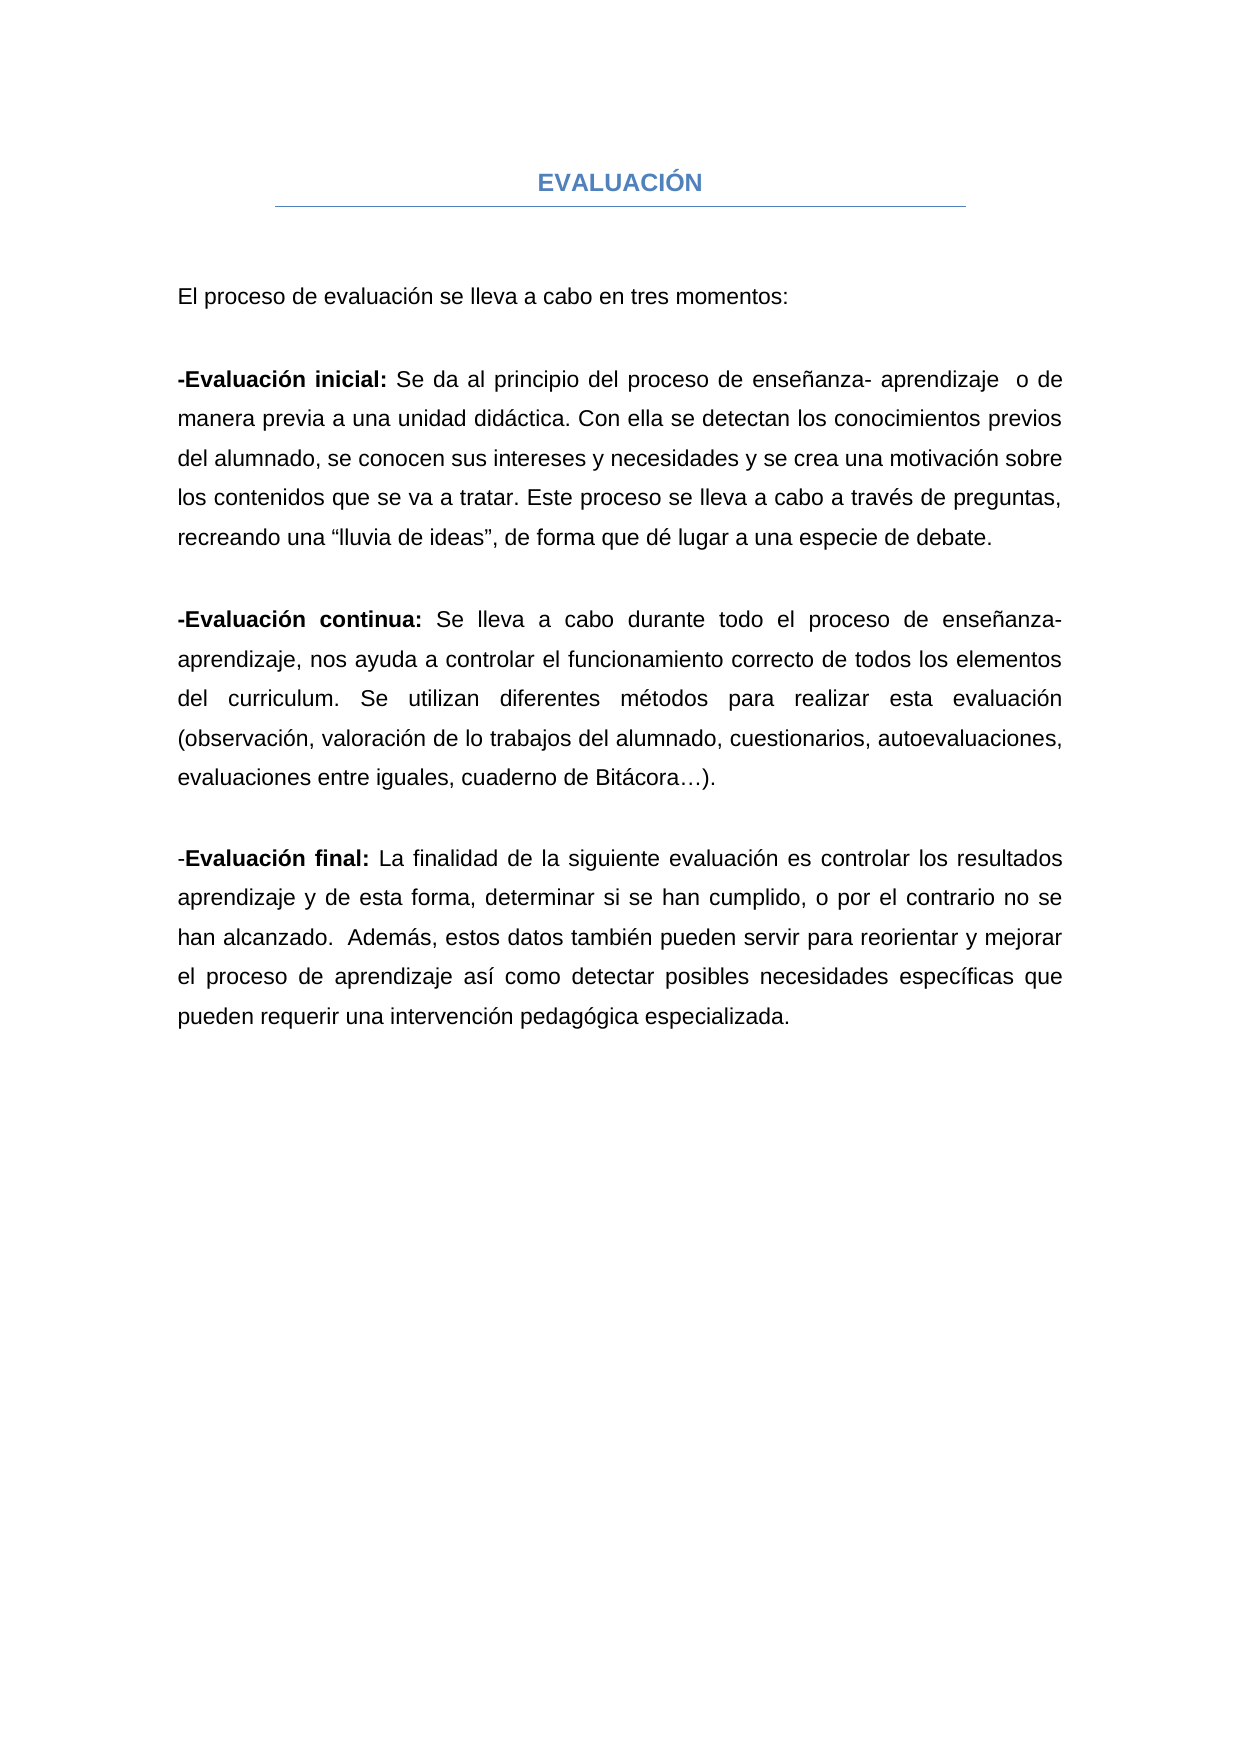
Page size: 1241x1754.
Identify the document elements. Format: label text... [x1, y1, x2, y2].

text -Evaluación continua: Se lleva a cabo durante todo el proceso de enseñanza-aprendizaje, nos ayuda a controlar el funcionamiento correcto de todos los elementos del curriculum. Se utilizan diferentes métodos para realizar esta evaluación (observación, valoración de lo trabajos del alumnado, cuestionarios, autoevaluaciones, evaluaciones entre iguales, cuaderno de Bitácora…). [177, 606, 1063, 791]
text -Evaluación final: La finalidad de la siguiente evaluación es controlar los resultados aprendizaje y de esta forma, determinar si se han cumplido, o por el contrario no se han alcanzado. Además, estos datos también pueden servir para reorientar y mejorar el proceso de aprendizaje así como detectar posibles necesidades específicas que pueden requerir una intervención pedagógica especializada. [177, 845, 1063, 1029]
text El proceso de evaluación se lleva a cabo en tres momentos: [177, 283, 1063, 309]
text EVALUACIÓN [275, 168, 966, 206]
text -Evaluación inicial: Se da al principio del proceso de enseñanza- aprendizaje o de manera previa a una unidad didáctica. Con ella se detectan los conocimientos previos del alumnado, se conocen sus intereses y necesidades y se crea una motivación sobre los contenidos que se va a tratar. Este proceso se lleva a cabo a través de preguntas, recreando una “lluvia de ideas”, de forma que dé lugar a una especie de debate. [177, 366, 1063, 550]
